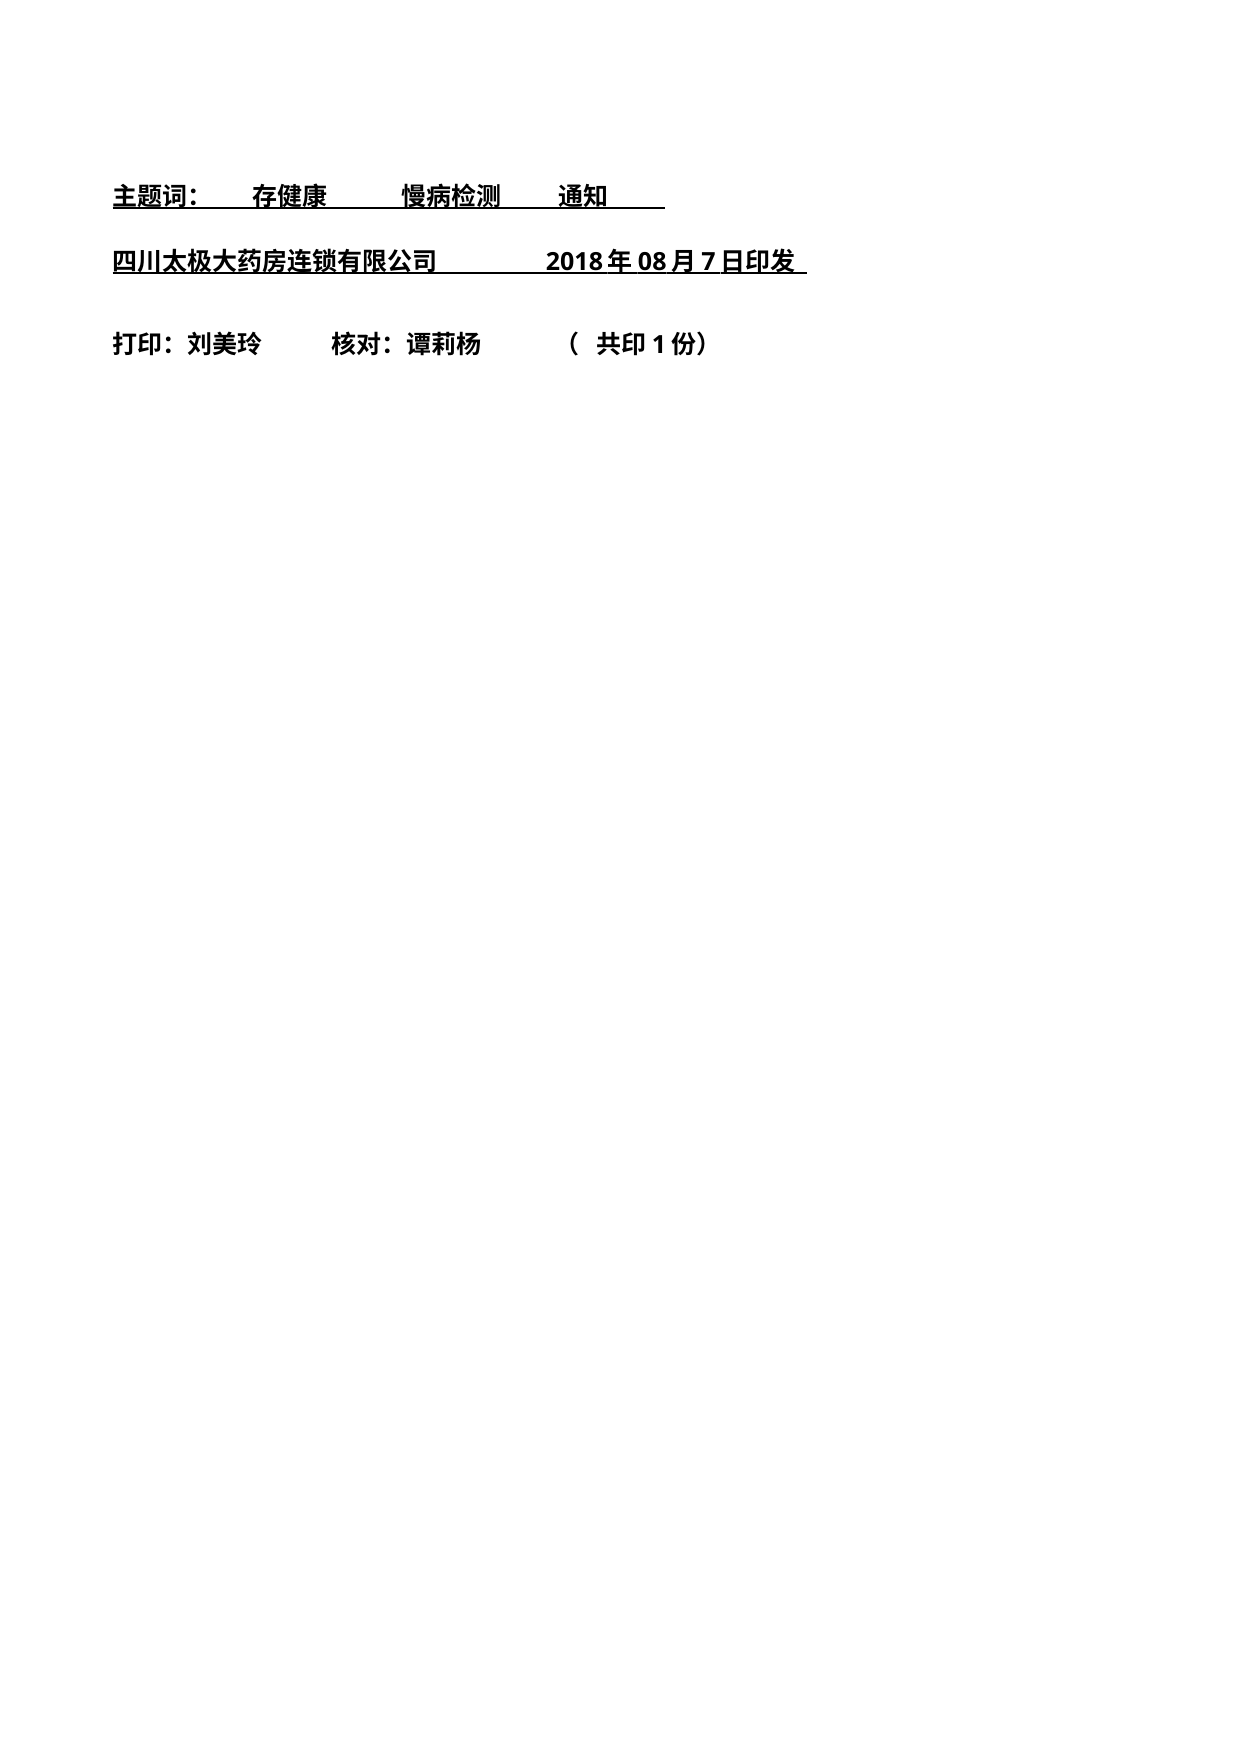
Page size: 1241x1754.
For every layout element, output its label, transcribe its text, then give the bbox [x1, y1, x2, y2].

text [112, 162, 1128, 227]
text 打印：刘美玲 核对：谭莉杨 （ 共印1份） [112, 310, 1128, 375]
text 四川太极大药房连锁有限公司 2018年08月7日印发 [112, 227, 1128, 292]
